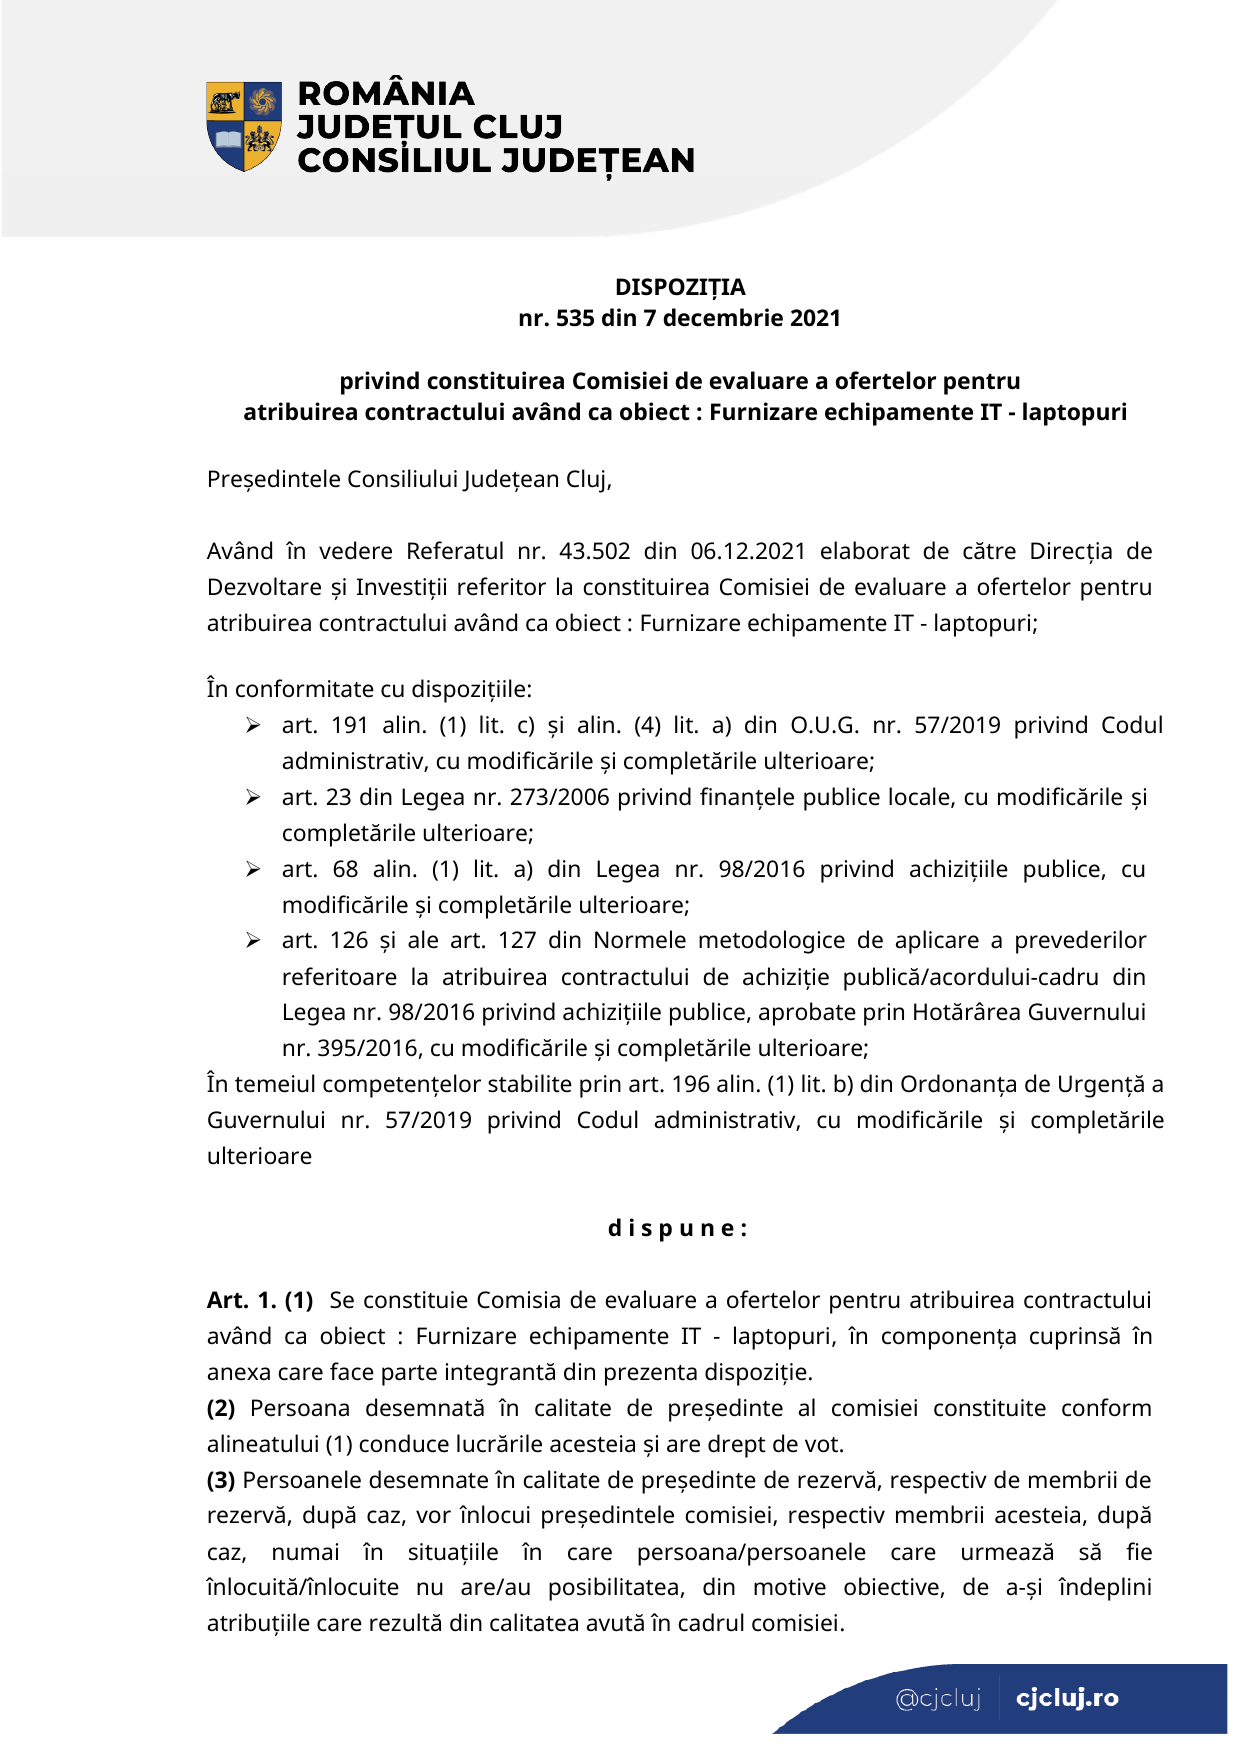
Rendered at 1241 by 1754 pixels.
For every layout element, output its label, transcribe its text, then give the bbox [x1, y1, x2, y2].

text Preşedintele Consiliului Judeţean Cluj, [207, 463, 1148, 494]
text d i s p u n e : [207, 1212, 1148, 1243]
picture [206, 75, 694, 181]
text DISPOZIŢIA [207, 271, 1153, 302]
text nr. 535 din 7 decembrie 2021 [207, 302, 1153, 333]
text (2) Persoana desemnată în calitate de președinte al comisiei constituite conform alineatului (1) conduce lucrările acesteia și are drept de vot. [207, 1392, 1153, 1459]
list art. 23 din Legea nr. 273/2006 privind finanțele publice locale, cu modificările și completările ulterioare; [244, 781, 1148, 848]
text Art. 1. (1) Se constituie Comisia de evaluare a ofertelor pentru atribuirea contractului având ca obiect : Furnizare echipamente IT - laptopuri, în componenţa cuprinsă în anexa care face parte integrantă din prezenta dispoziție. [207, 1284, 1153, 1387]
list În temeiul competențelor stabilite prin art. 196 alin. (1) lit. b) din Ordonanța de Urgență a Guvernului nr. 57/2019 privind Codul administrativ, cu modificările și completările ulterioare [207, 1068, 1165, 1171]
text privind constituirea Comisiei de evaluare a ofertelor pentru [207, 364, 1153, 396]
text (3) Persoanele desemnate în calitate de preşedinte de rezervă, respectiv de membrii de rezervă, după caz, vor înlocui președintele comisiei, respectiv membrii acesteia, după caz, numai în situațiile în care persoana/persoanele care urmează să fie înlocuită/înlocuite nu are/au posibilitatea, din motive obiective, de a-şi îndeplini atribuţiile care rezultă din calitatea avută în cadrul comisiei. [207, 1463, 1153, 1638]
text Având în vedere Referatul nr. 43.502 din 06.12.2021 elaborat de către Direcția de Dezvoltare și Investiții referitor la constituirea Comisiei de evaluare a ofertelor pentru atribuirea contractului având ca obiect : Furnizare echipamente IT - laptopuri; [207, 535, 1153, 638]
picture [771, 1664, 1228, 1734]
list art. 68 alin. (1) lit. a) din Legea nr. 98/2016 privind achiziţiile publice, cu modificările și completările ulterioare; [244, 853, 1148, 920]
list art. 191 alin. (1) lit. c) și alin. (4) lit. a) din O.U.G. nr. 57/2019 privind Codul administrativ, cu modificările și completările ulterioare; [244, 709, 1165, 776]
text În conformitate cu dispozițiile: [207, 673, 1153, 704]
text atribuirea contractului având ca obiect : Furnizare echipamente IT - laptopuri [207, 396, 1158, 427]
list art. 126 şi ale art. 127 din Normele metodologice de aplicare a prevederilor referitoare la atribuirea contractului de achiziţie publică/acordului-cadru din Legea nr. 98/2016 privind achiziţiile publice, aprobate prin Hotărârea Guvernului nr. 395/2016, cu modificările și completările ulterioare; [244, 924, 1148, 1063]
